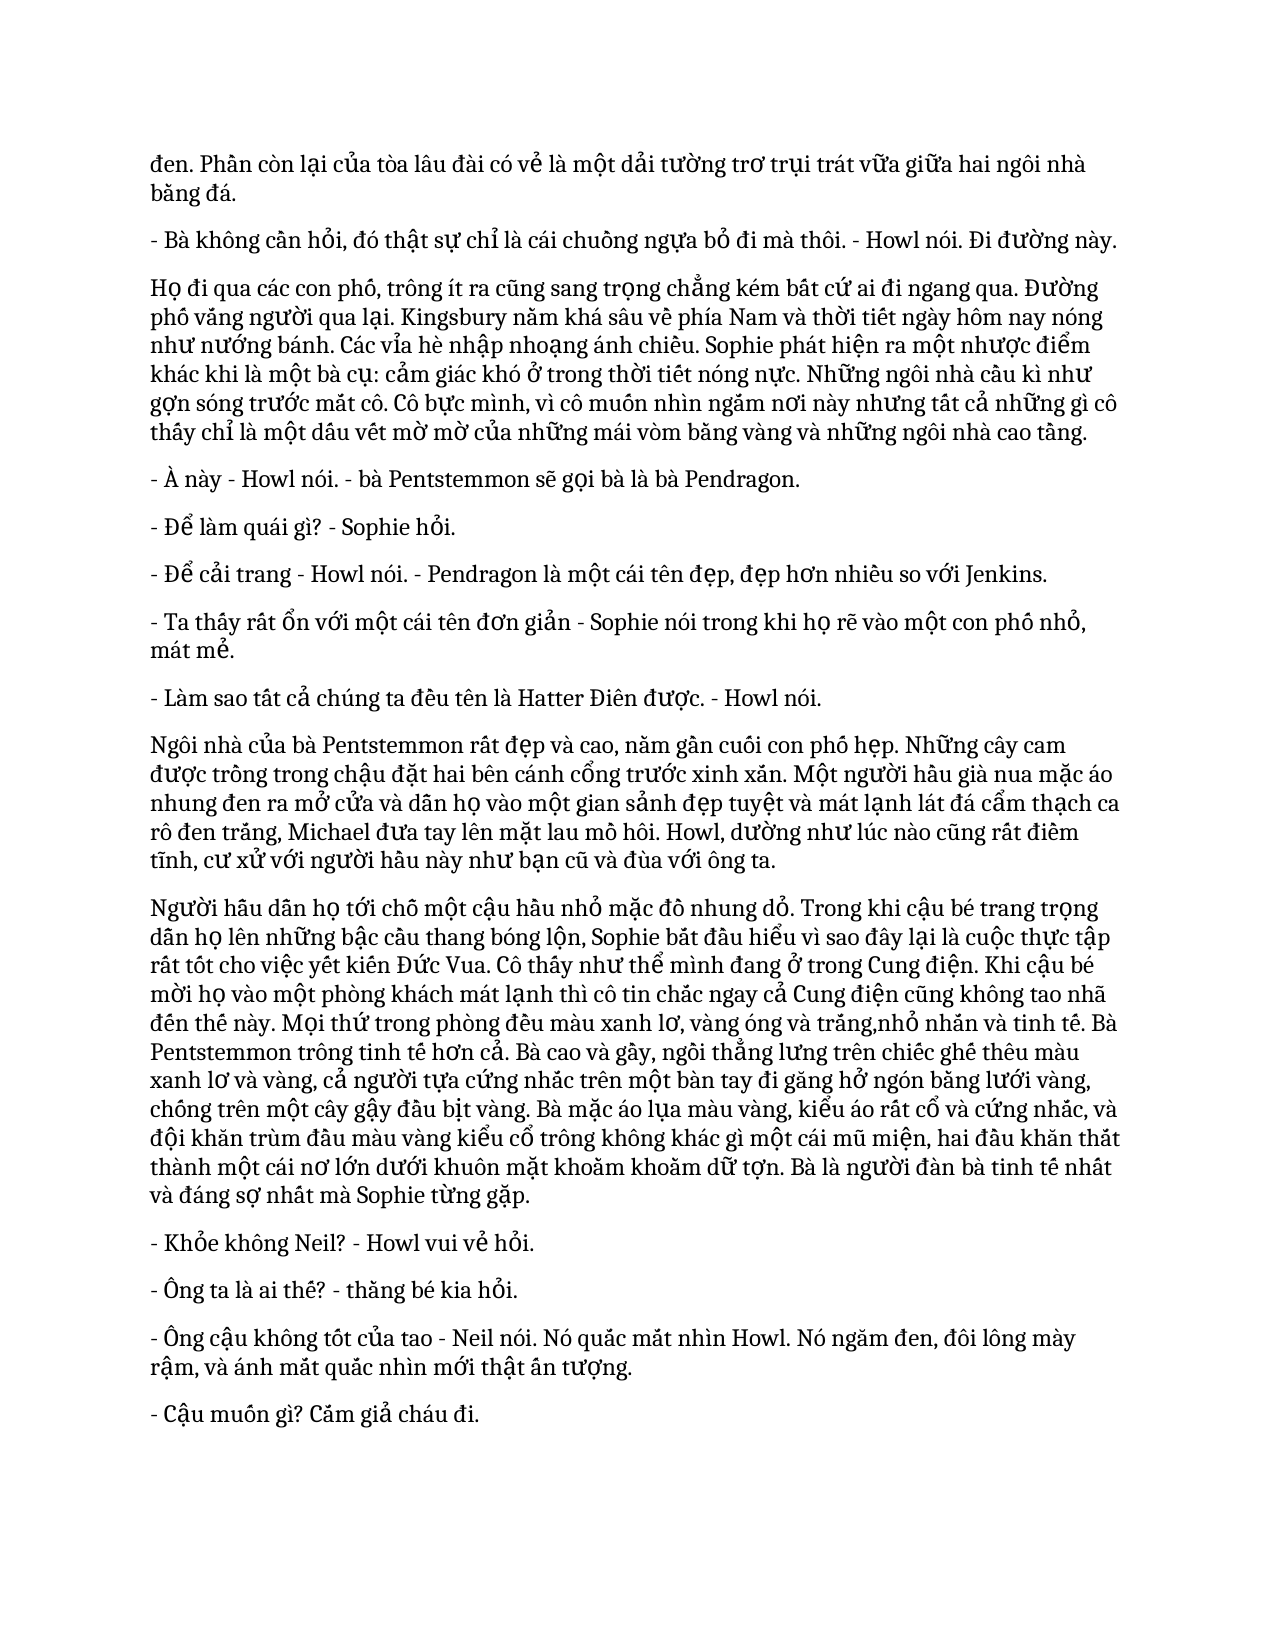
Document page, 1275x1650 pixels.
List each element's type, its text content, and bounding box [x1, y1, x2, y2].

text - Làm sao tất cả chúng ta đều tên là Hatter Điên được. - Howl nói. [150, 684, 1125, 712]
text - Để cải trang - Howl nói. - Pendragon là một cái tên đẹp, đẹp hơn nhiều so với Jenkins. [150, 560, 1125, 589]
text Người hẫu dẫn họ tới chỗ một cậu hầu nhỏ mặc đồ nhung dỏ. Trong khi cậu bé trang trọng dẫn họ lên những bậc cầu thang bóng lộn, Sophie bắt đầu hiểu vì sao đây lại là cuộc thực tập rất tốt cho việc yết kiến Đức Vua. Cô thấy như thể mình đang ở trong Cung điện. Khi cậu bé mời họ vào một phòng khách mát lạnh thì cô tin chắc ngay cả Cung điện cũng không tao nhã đến thế này. Mọi thứ trong phòng đều màu xanh lơ, vàng óng và trắng,nhỏ nhắn và tinh tế. Bà Pentstemmon trông tinh tế hơn cả. Bà cao và gầy, ngồi thẳng lưng trên chiếc ghế thêu màu xanh lơ và vàng, cả người tựa cứng nhắc trên một bàn tay đi găng hở ngón bằng lưới vàng, chống trên một cây gậy đầu bịt vàng. Bà mặc áo lụa màu vàng, kiểu áo rất cổ và cứng nhắc, và đội khăn trùm đầu màu vàng kiểu cổ trông không khác gì một cái mũ miện, hai đầu khăn thắt thành một cái nơ lớn dưới khuôn mặt khoằm khoằm dữ tợn. Bà là người đàn bà tinh tế nhất và đáng sợ nhất mà Sophie từng gặp. [150, 894, 1125, 1210]
text - Ta thấy rất ổn với một cái tên đơn giản - Sophie nói trong khi họ rẽ vào một con phố nhỏ, mát mẻ. [150, 607, 1125, 665]
text - Cậu muốn gì? Cắm giả cháu đi. [150, 1400, 1125, 1429]
text - Khỏe không Neil? - Howl vui vẻ hỏi. [150, 1229, 1125, 1257]
text - Ông cậu không tốt của tao - Neil nói. Nó quắc mắt nhìn Howl. Nó ngăm đen, đôi lông mày rậm, và ánh mắt quắc nhìn mới thật ấn tượng. [150, 1324, 1125, 1381]
text Ngôi nhà của bà Pentstemmon rất đẹp và cao, nằm gần cuối con phố hẹp. Những cây cam được trồng trong chậu đặt hai bên cánh cổng trước xinh xắn. Một người hầu già nua mặc áo nhung đen ra mở cửa và dẫn họ vào một gian sảnh đẹp tuyệt và mát lạnh lát đá cẩm thạch ca rô đen trắng, Michael đưa tay lên mặt lau mồ hôi. Howl, dường như lúc nào cũng rất điềm tĩnh, cư xử với người hầu này như bạn cũ và đùa với ông ta. [150, 731, 1125, 875]
text - À này - Howl nói. - bà Pentstemmon sẽ gọi bà là bà Pendragon. [150, 465, 1125, 494]
text - Bà không cần hỏi, đó thật sự chỉ là cái chuồng ngựa bỏ đi mà thôi. - Howl nói. Đi đường này. [150, 226, 1125, 255]
text Họ đi qua các con phố, trông ít ra cũng sang trọng chẳng kém bất cứ ai đi ngang qua. Đường phố vắng người qua lại. Kingsbury nằm khá sâu về phía Nam và thời tiết ngày hôm nay nóng như nướng bánh. Các vỉa hè nhập nhoạng ánh chiều. Sophie phát hiện ra một nhược điểm khác khi là một bà cụ: cảm giác khó ở trong thời tiết nóng nực. Những ngôi nhà cầu kì như gợn sóng trước mắt cô. Cô bực mình, vì cô muốn nhìn ngắm nơi này nhưng tất cả những gì cô thấy chỉ là một dấu vết mờ mờ của những mái vòm bằng vàng và những ngôi nhà cao tầng. [150, 274, 1125, 446]
text - Để làm quái gì? - Sophie hỏi. [150, 512, 1125, 541]
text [150, 150, 1125, 207]
text - Ông ta là ai thế? - thằng bé kia hỏi. [150, 1276, 1125, 1305]
